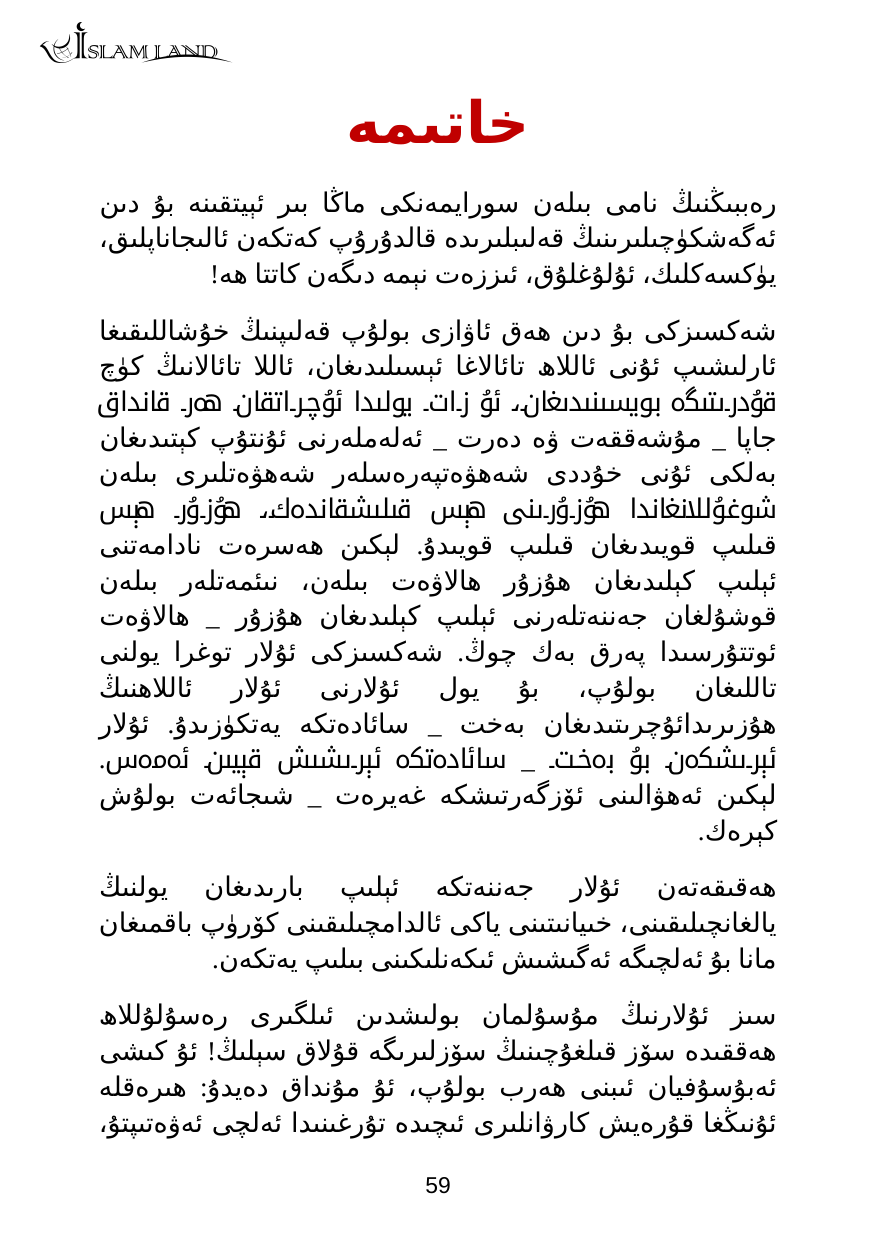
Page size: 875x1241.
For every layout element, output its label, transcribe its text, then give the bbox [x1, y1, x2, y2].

text ھەقىقەتەن ئۇلار جەننەتكە ئېلىپ بارىدىغان يولنىڭ يالغانچىلىقىنى، خىيانىتىنى ياكى ئالدامچىلىقىنى كۆرۈپ باقمىغان مانا بۇ ئەلچىگە ئەگىشىش ئىكەنلىكىنى بىلىپ يەتكەن. [99, 871, 777, 974]
picture [39, 22, 233, 63]
text شەكسىزكى بۇ دىن ھەق ئاۋازى بولۇپ قەلىپنىڭ خۇشاللىقىغا ئارلىشىپ ئۇنى ئاللاھ تائالاغا ئېسىلىدىغان، ئاللا تائالانىڭ كۈچ قۇدرىتىگە بويسىنىدىغان، ئۇ زات يولىدا ئۇچراتقان ھەر قانداق جاپا _ مۇشەققەت ۋە دەرت _ ئەلەملەرنى ئۇنتۇپ كېتىدىغان بەلكى ئۇنى خۇددى شەھۋەتپەرەسلەر شەھۋەتلىرى بىلەن شوغۇللانغاندا ھۇزۇرىنى ھېس قىلىشقاندەك، ھۇزۇر ھېس قىلىپ قويىدىغان قىلىپ قويىدۇ. لېكىن ھەسرەت نادامەتنى ئېلىپ كېلىدىغان ھۇزۇر ھالاۋەت بىلەن، نىئمەتلەر بىلەن قوشۇلغان جەننەتلەرنى ئېلىپ كېلىدىغان ھۇزۇر _ ھالاۋەت ئوتتۇرسىدا پەرق بەك چوڭ. شەكسىزكى ئۇلار توغرا يولنى تاللىغان بولۇپ، بۇ يول ئۇلارنى ئۇلار ئاللاھنىڭ ھۇزىرىدائۇچرىتىدىغان بەخت _ سائادەتكە يەتكۈزىدۇ. ئۇلار ئېرىشكەن بۇ بەخت _ سائادەتكە ئېرىشىش قېيىن ئەمەس. لېكىن ئەھۋالىنى ئۆزگەرتىشكە غەيرەت _ شىجائەت بولۇش كېرەك. [99, 315, 777, 846]
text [99, 999, 777, 1138]
text رەببىڭنىڭ نامى بىلەن سورايمەنكى ماڭا بىر ئېيتقىنە بۇ دىن ئەگەشكۈچىلىرىنىڭ قەلىبلىرىدە قالدۇرۇپ كەتكەن ئالىجاناپلىق، يۈكسەكلىك، ئۇلۇغلۇق، ئىززەت نېمە دىگەن كاتتا ھە! [99, 187, 777, 289]
text خاتىمە [99, 89, 777, 156]
